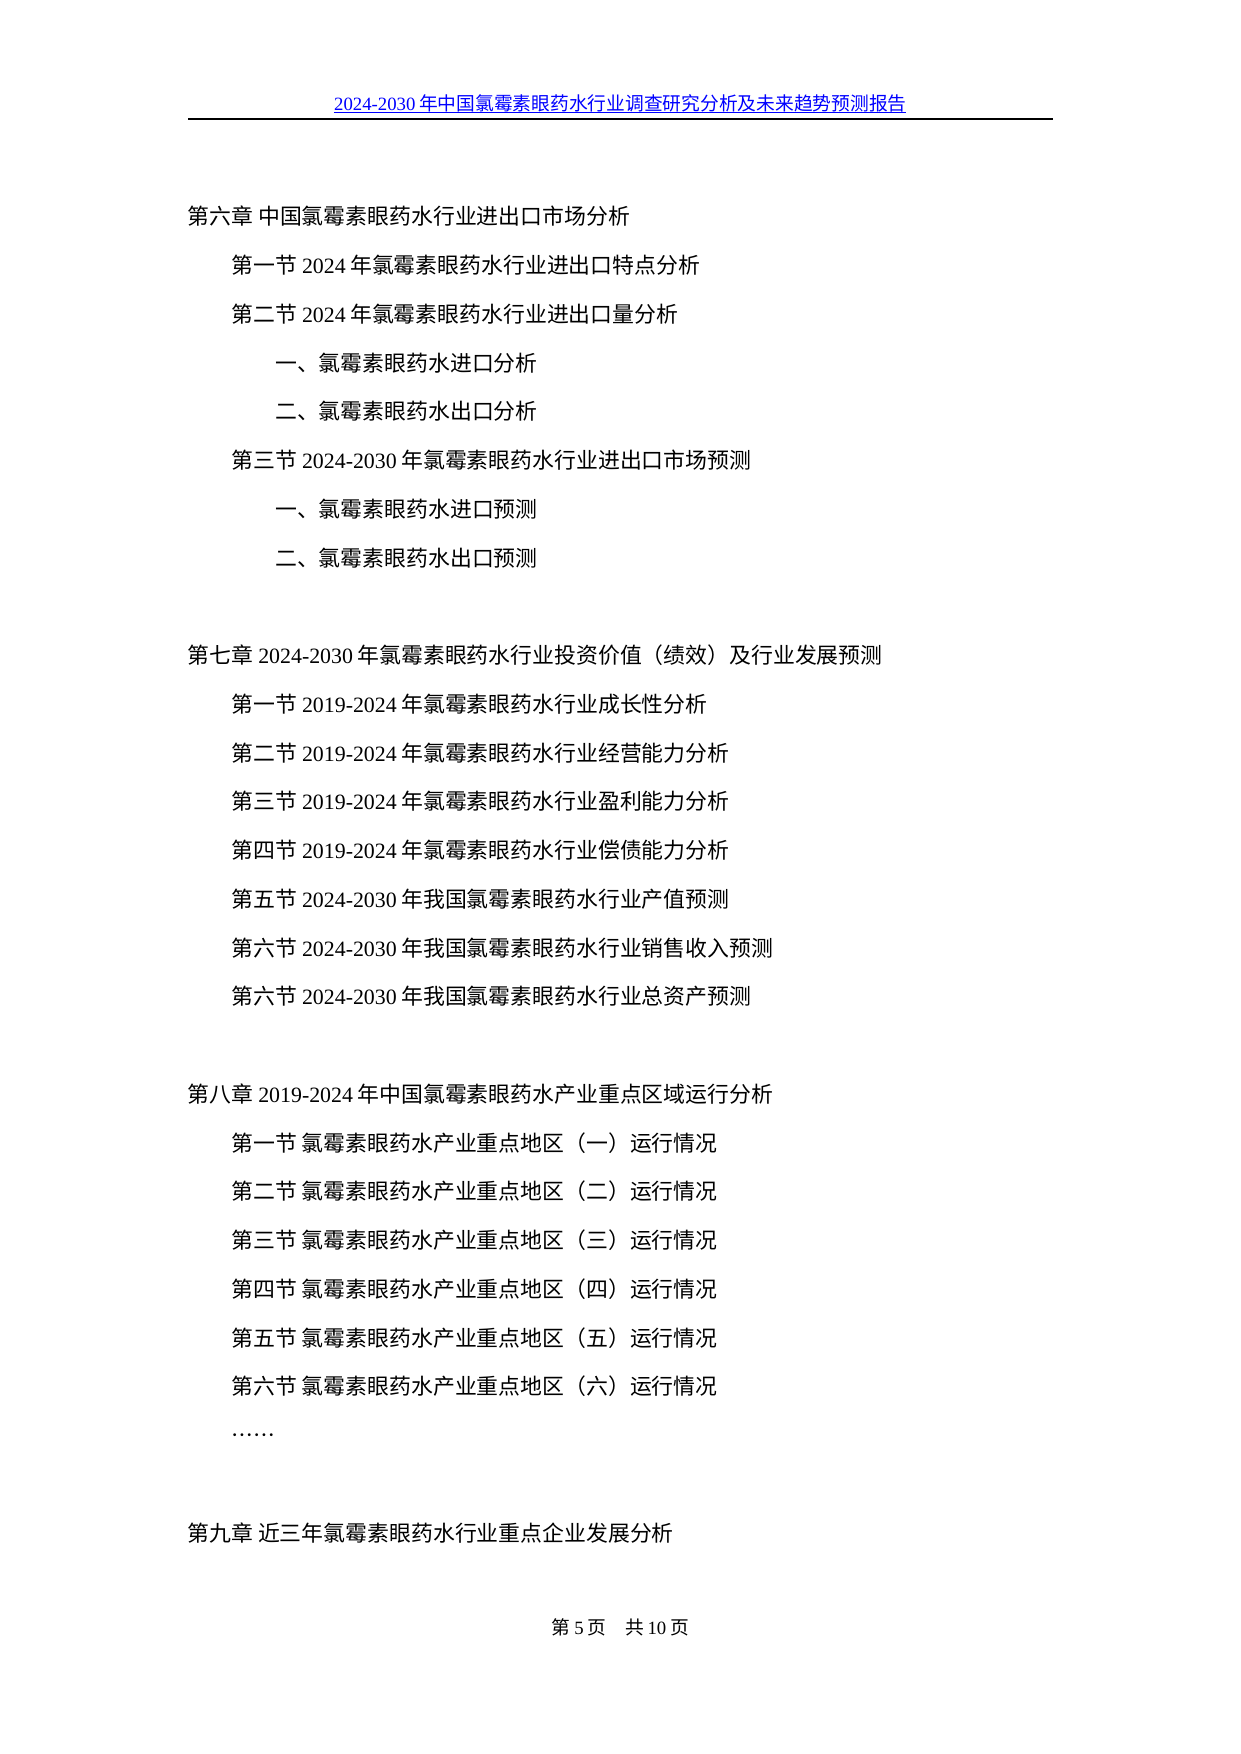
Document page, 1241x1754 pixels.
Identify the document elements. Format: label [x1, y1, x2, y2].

text [187, 150, 1053, 1548]
